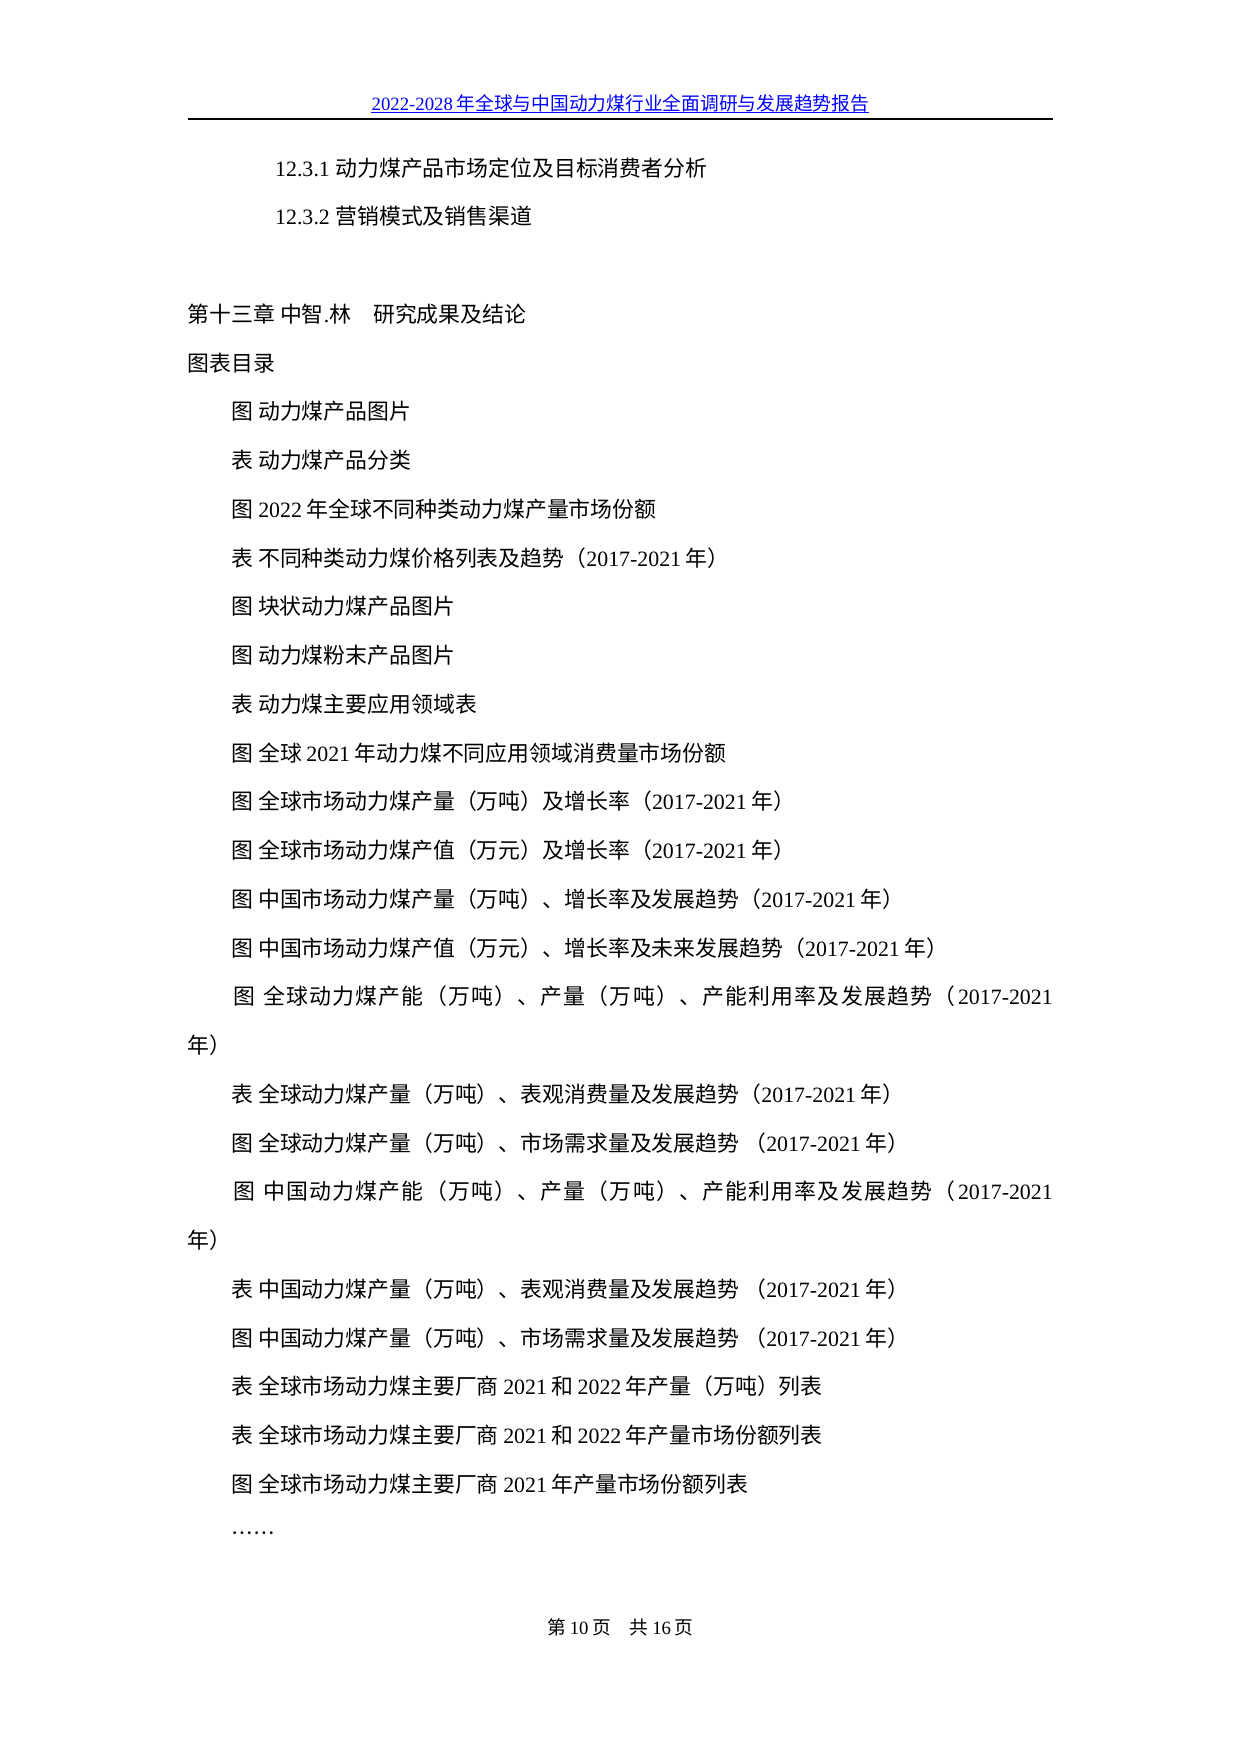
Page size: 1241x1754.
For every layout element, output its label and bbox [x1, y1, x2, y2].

text [187, 150, 1053, 1548]
